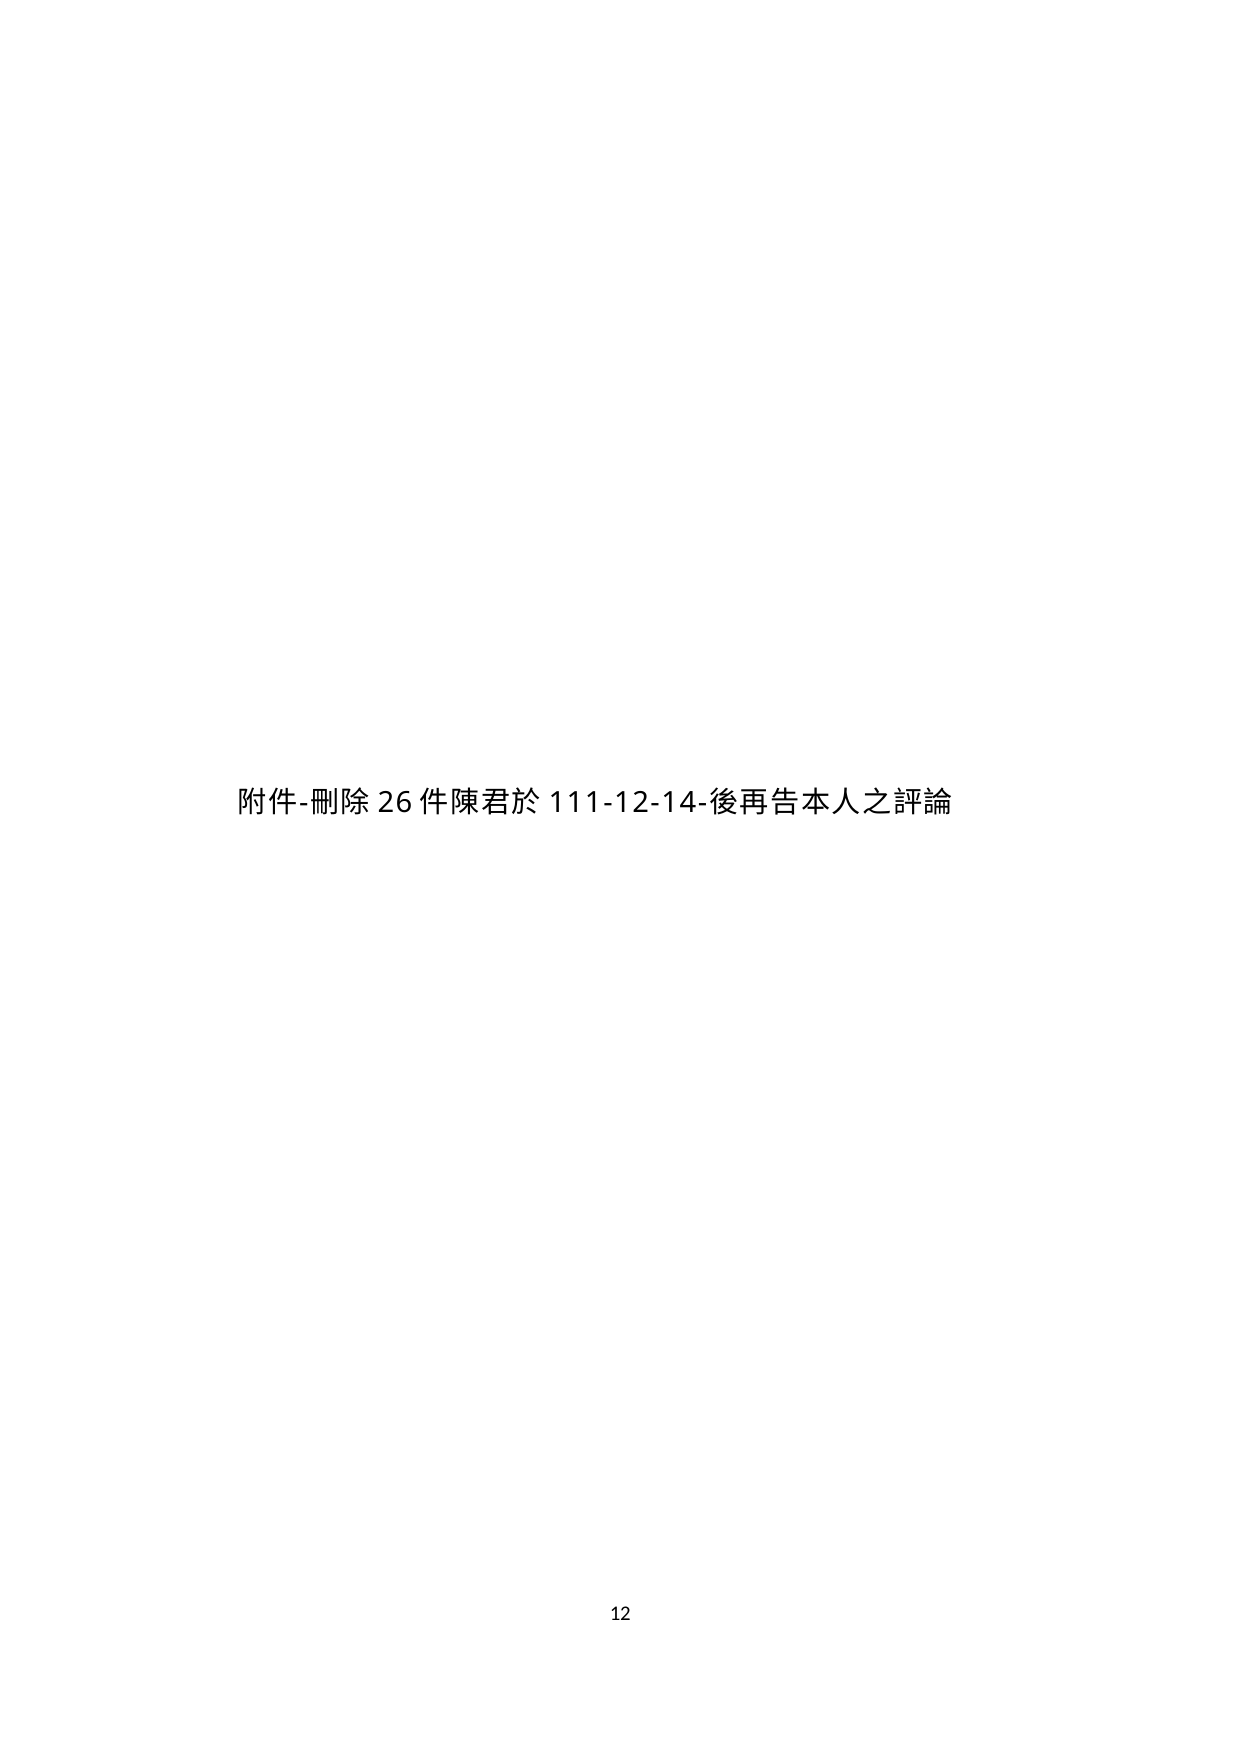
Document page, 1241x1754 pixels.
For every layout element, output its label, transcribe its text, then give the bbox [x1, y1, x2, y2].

text 附件-刪除26件陳君於111-12-14-後再告本人之評論 [237, 762, 1053, 837]
